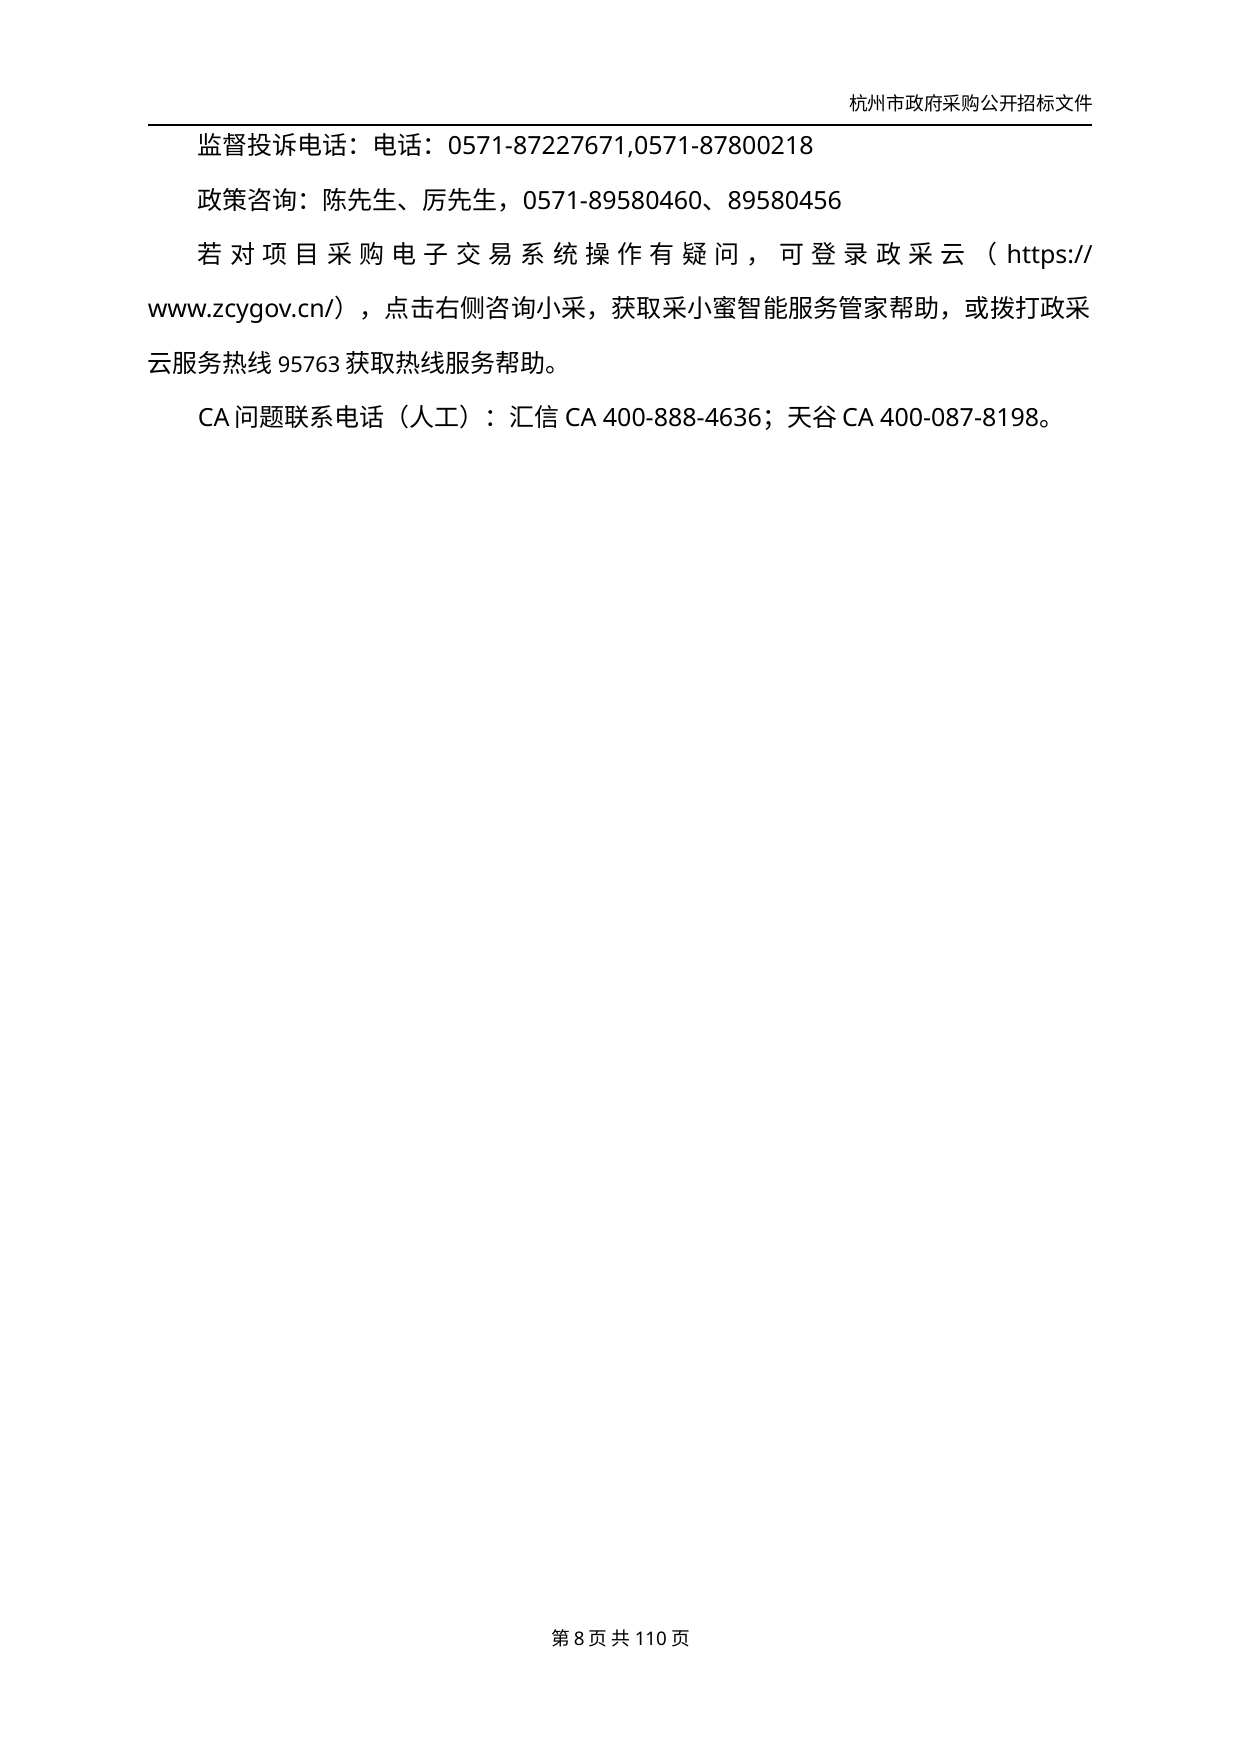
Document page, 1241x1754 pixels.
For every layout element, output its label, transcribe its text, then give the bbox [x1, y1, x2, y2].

text 政策咨询：陈先生、厉先生，0571-89580460、89580456 [148, 180, 1092, 216]
text 监督投诉电话：电话：0571-87227671,0571-87800218 [148, 126, 1092, 162]
text CA问题联系电话（人工）：汇信CA 400-888-4636；天谷CA 400-087-8198。 [148, 398, 1092, 434]
text 若对项目采购电子交易系统操作有疑问，可登录政采云（https://www.zcygov.cn/），点击右侧咨询小采，获取采小蜜智能服务管家帮助，或拨打政采云服务热线95763获取热线服务帮助。 [148, 234, 1092, 379]
